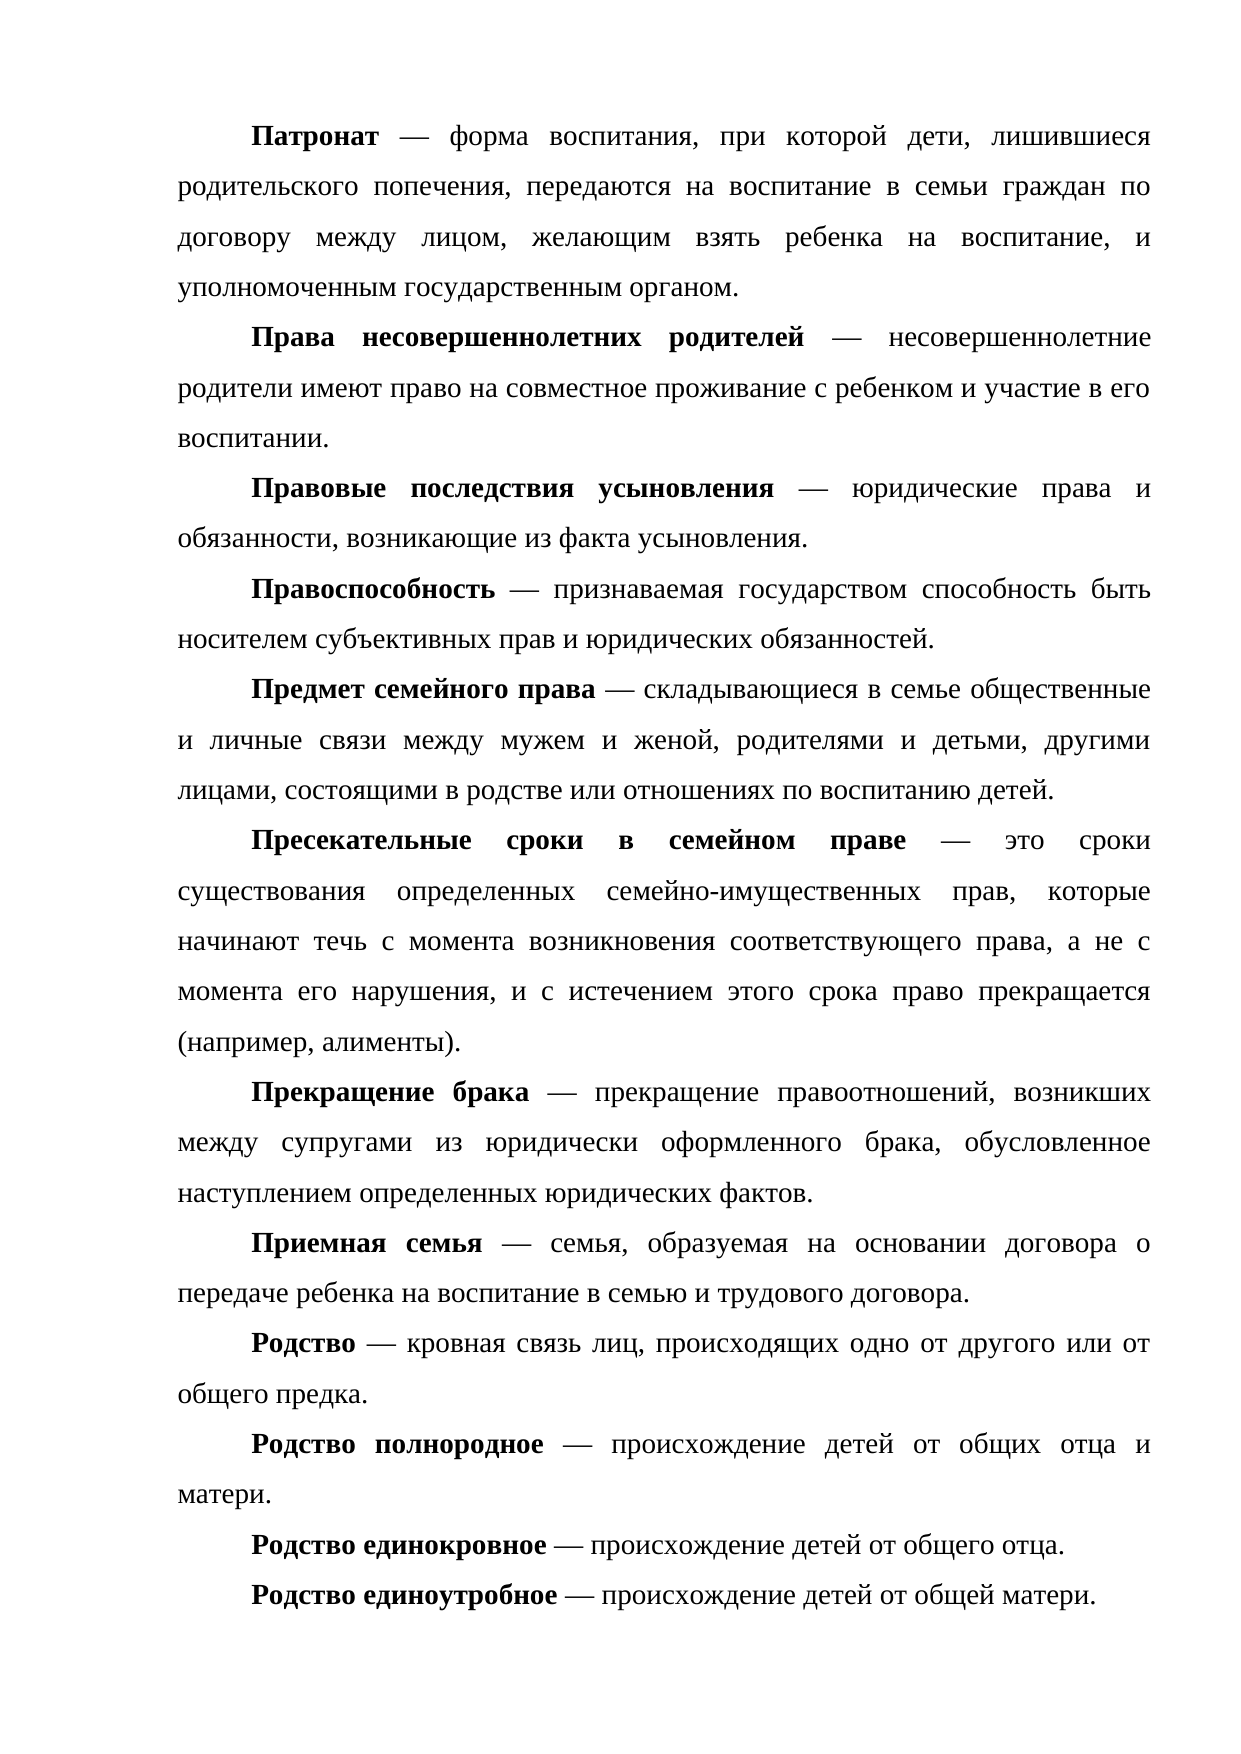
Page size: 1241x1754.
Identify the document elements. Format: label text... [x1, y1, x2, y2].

text Предмет семейного права — складывающиеся в семье общественные и личные связи между мужем и женой, родителями и детьми, другими лицами, состоящими в родстве или отношениях по воспитанию детей. [177, 672, 1152, 806]
text Родство полнородное — происхождение детей от общих отца и матери. [177, 1426, 1152, 1510]
text Родство единокровное — происхождение детей от общего отца. [177, 1527, 1152, 1560]
text Патронат — форма воспитания, при которой дети, лишившиеся родительского попечения, передаются на воспитание в семьи граждан по договору между лицом, желающим взять ребенка на воспитание, и уполномоченным государственным органом. [177, 118, 1152, 303]
text Прекращение брака — прекращение правоотношений, возникших между супругами из юридически оформленного брака, обусловленное наступлением определенных юридических фактов. [177, 1074, 1152, 1208]
text Правовые последствия усыновления — юридические права и обязанности, возникающие из факта усыновления. [177, 470, 1152, 554]
text Родство единоутробное — происхождение детей от общей матери. [177, 1577, 1152, 1611]
text Родство — кровная связь лиц, происходящих одно от другого или от общего предка. [177, 1326, 1152, 1409]
text Приемная семья — семья, образуемая на основании договора о передаче ребенка на воспитание в семью и трудового договора. [177, 1225, 1152, 1309]
text Правоспособность — признаваемая государством способность быть носителем субъективных прав и юридических обязанностей. [177, 571, 1152, 655]
text Права несовершеннолетних родителей — несовершеннолетние родители имеют право на совместное проживание с ребенком и участие в его воспитании. [177, 319, 1152, 453]
text Пресекательные сроки в семейном праве — это сроки существования определенных семейно-имущественных прав, которые начинают течь с момента возникновения соответствующего права, а не с момента его нарушения, и с истечением этого срока право прекращается (например, алименты). [177, 822, 1152, 1057]
